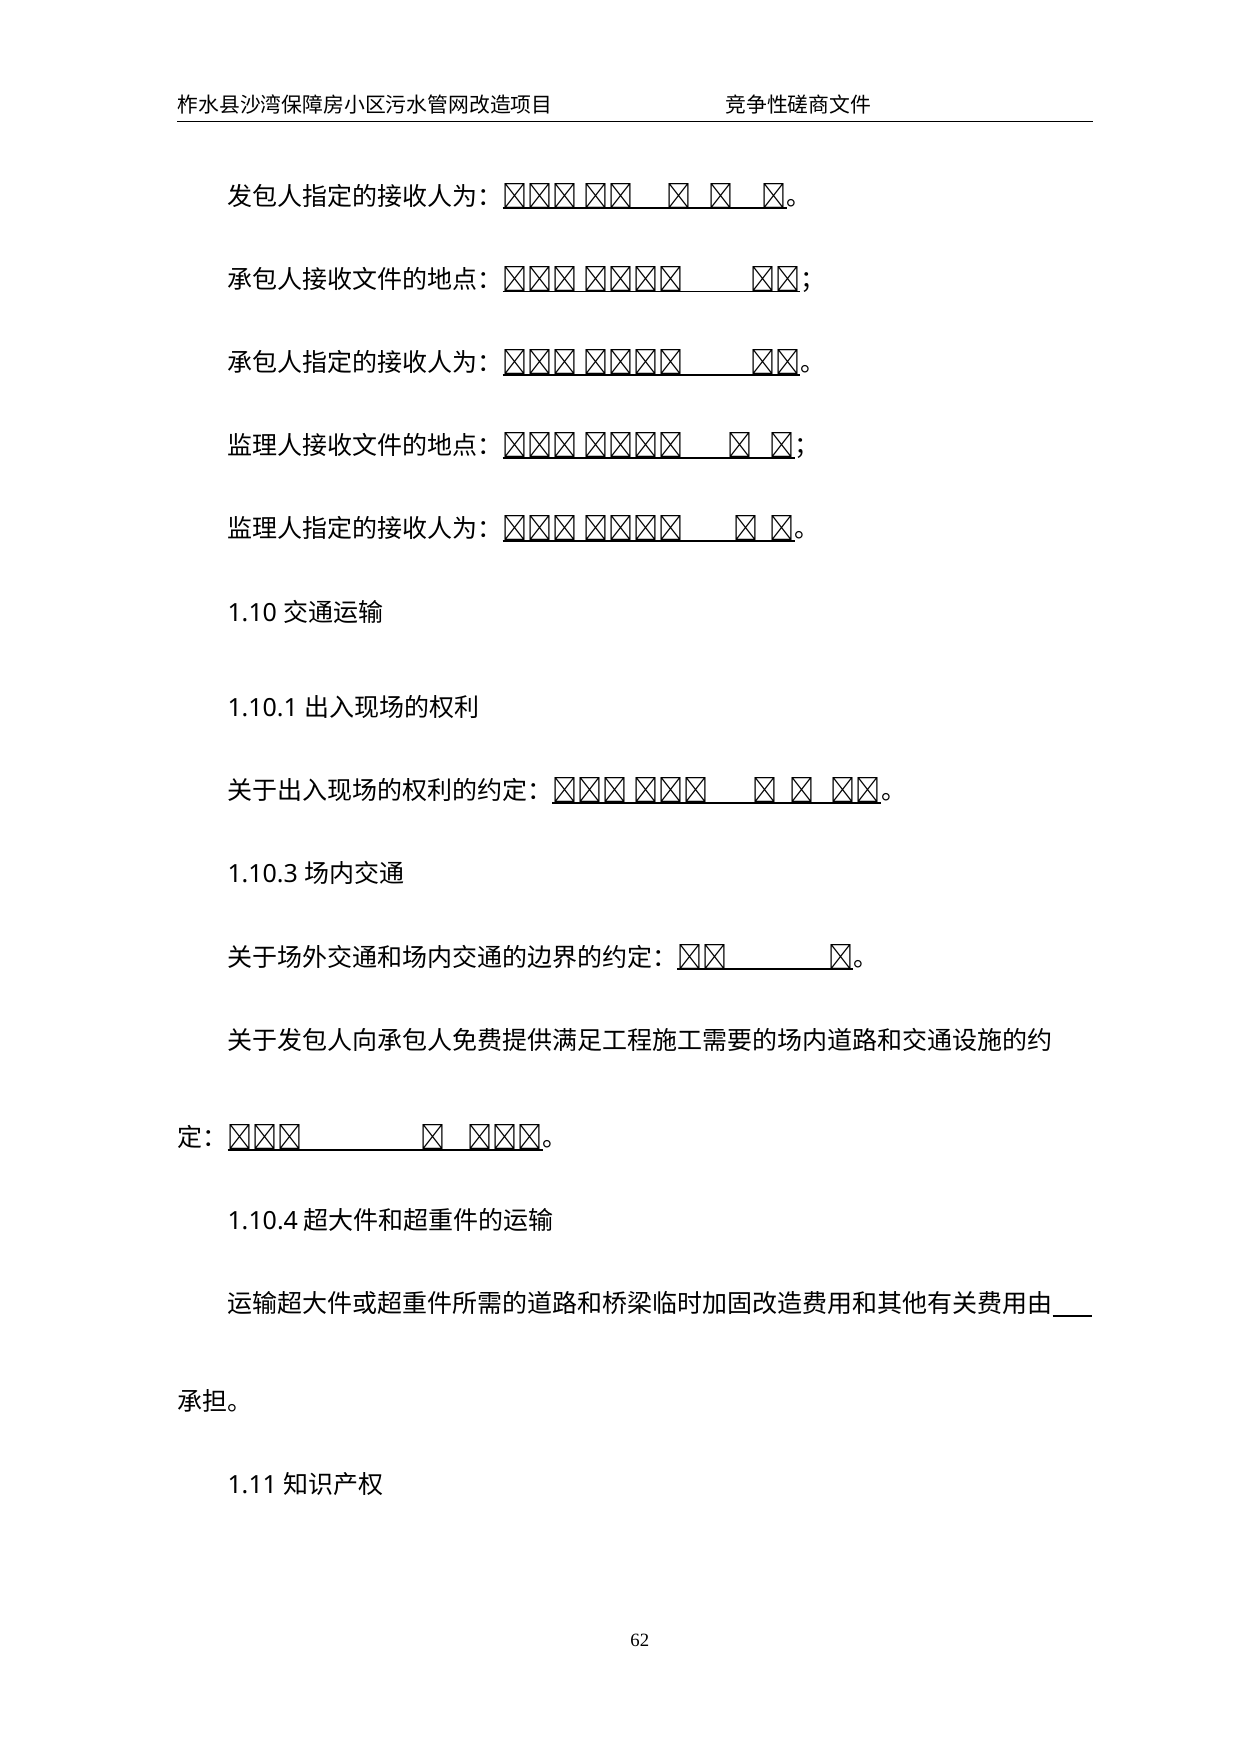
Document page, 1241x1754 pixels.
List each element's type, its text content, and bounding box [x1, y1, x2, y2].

text 关于发包人向承包人免费提供满足工程施工需要的场内道路和交通设施的约定：  。 [177, 1006, 1093, 1168]
text 关于场外交通和场内交通的边界的约定： 。 [177, 923, 1093, 988]
text 监理人指定的接收人为：   。 [177, 494, 1093, 559]
text 1.10 交通运输 [177, 578, 1093, 643]
text 1.10.4超大件和超重件的运输 [177, 1186, 1093, 1251]
text 监理人接收文件的地点：   ； [177, 411, 1093, 476]
text 承包人接收文件的地点：  ； [177, 245, 1093, 310]
text 运输超大件或超重件所需的道路和桥梁临时加固改造费用和其他有关费用由 承担。 [177, 1269, 1093, 1432]
text 1.10.1 出入现场的权利 [177, 673, 1093, 738]
text 1.11 知识产权 [177, 1450, 1093, 1515]
text 承包人指定的接收人为：  。 [177, 328, 1093, 393]
text 发包人指定的接收人为：    。 [177, 162, 1093, 227]
text 关于出入现场的权利的约定：    。 [177, 756, 1093, 821]
text 1.10.3 场内交通 [177, 839, 1093, 904]
